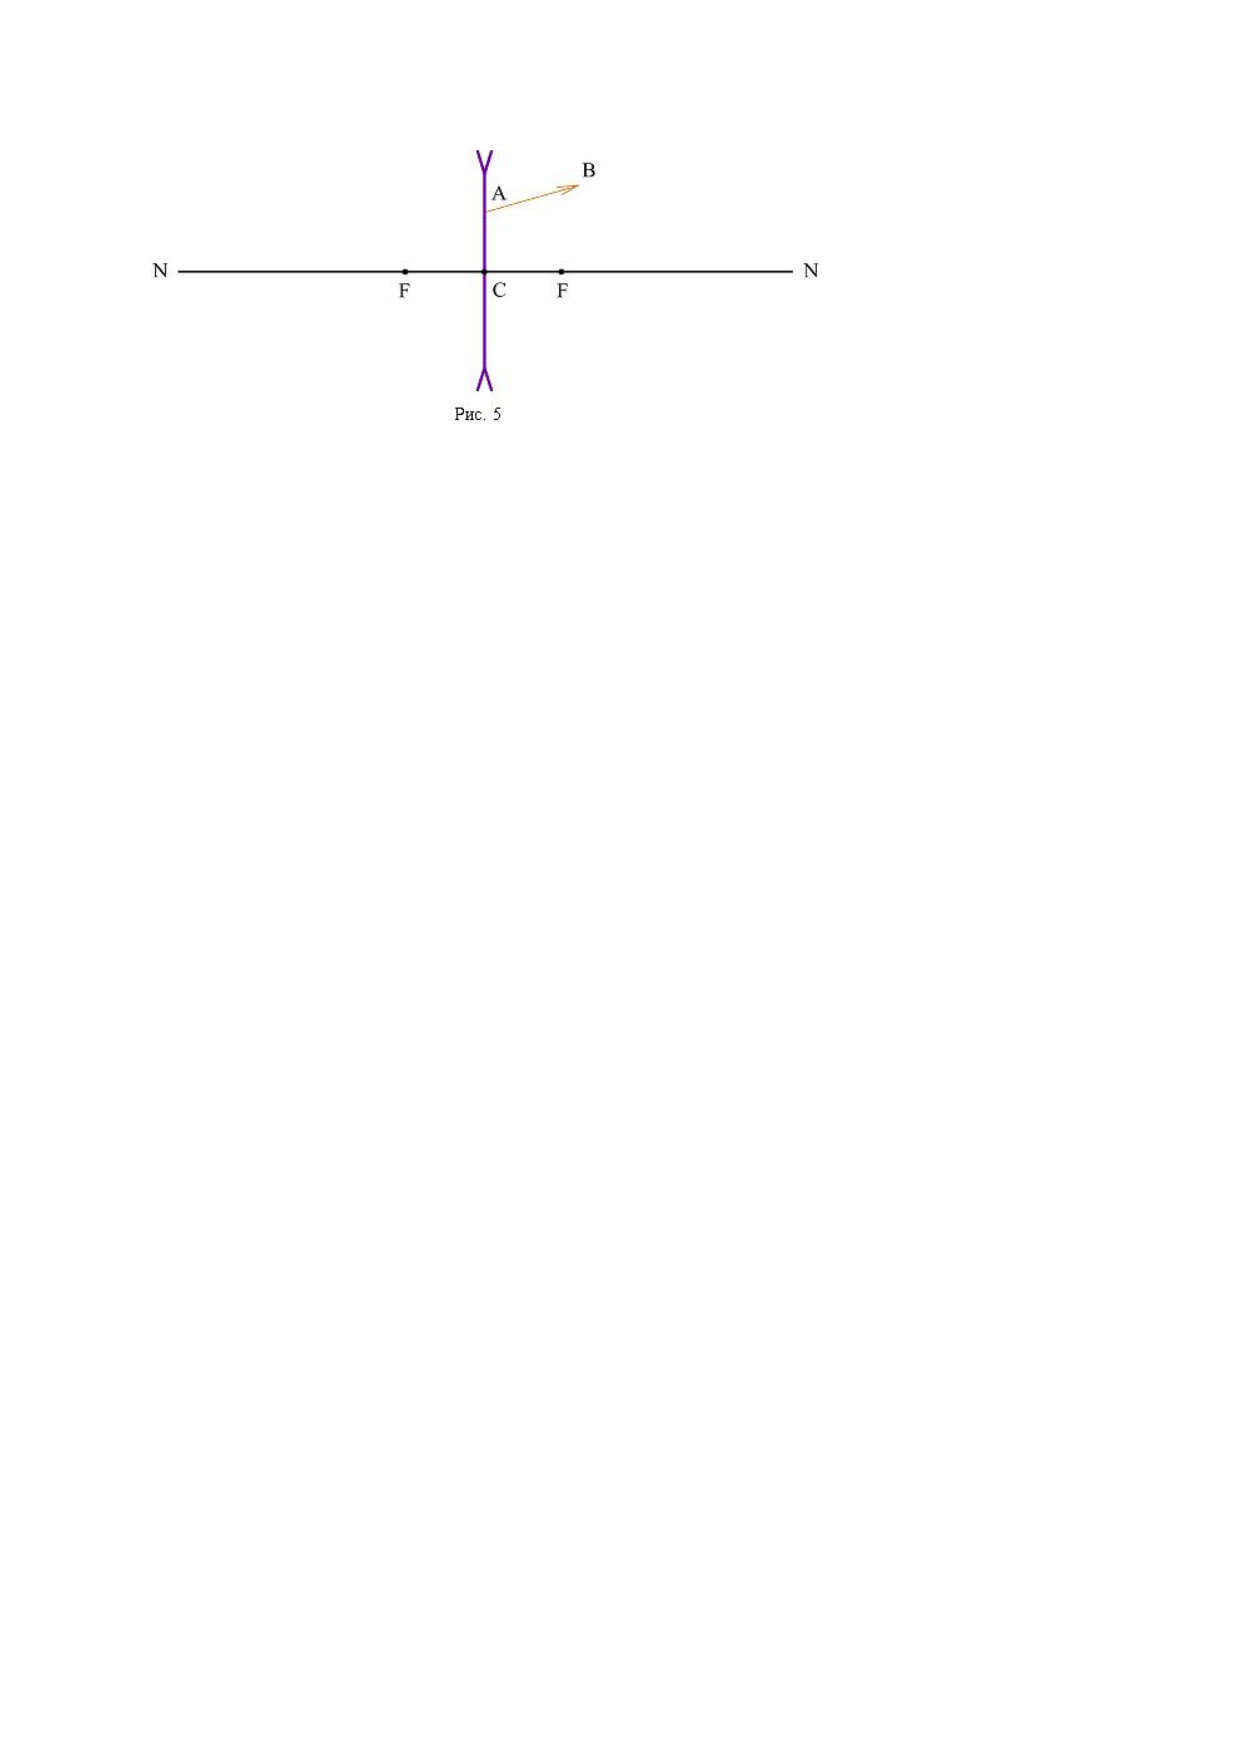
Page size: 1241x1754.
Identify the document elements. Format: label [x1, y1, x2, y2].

picture [150, 150, 822, 434]
